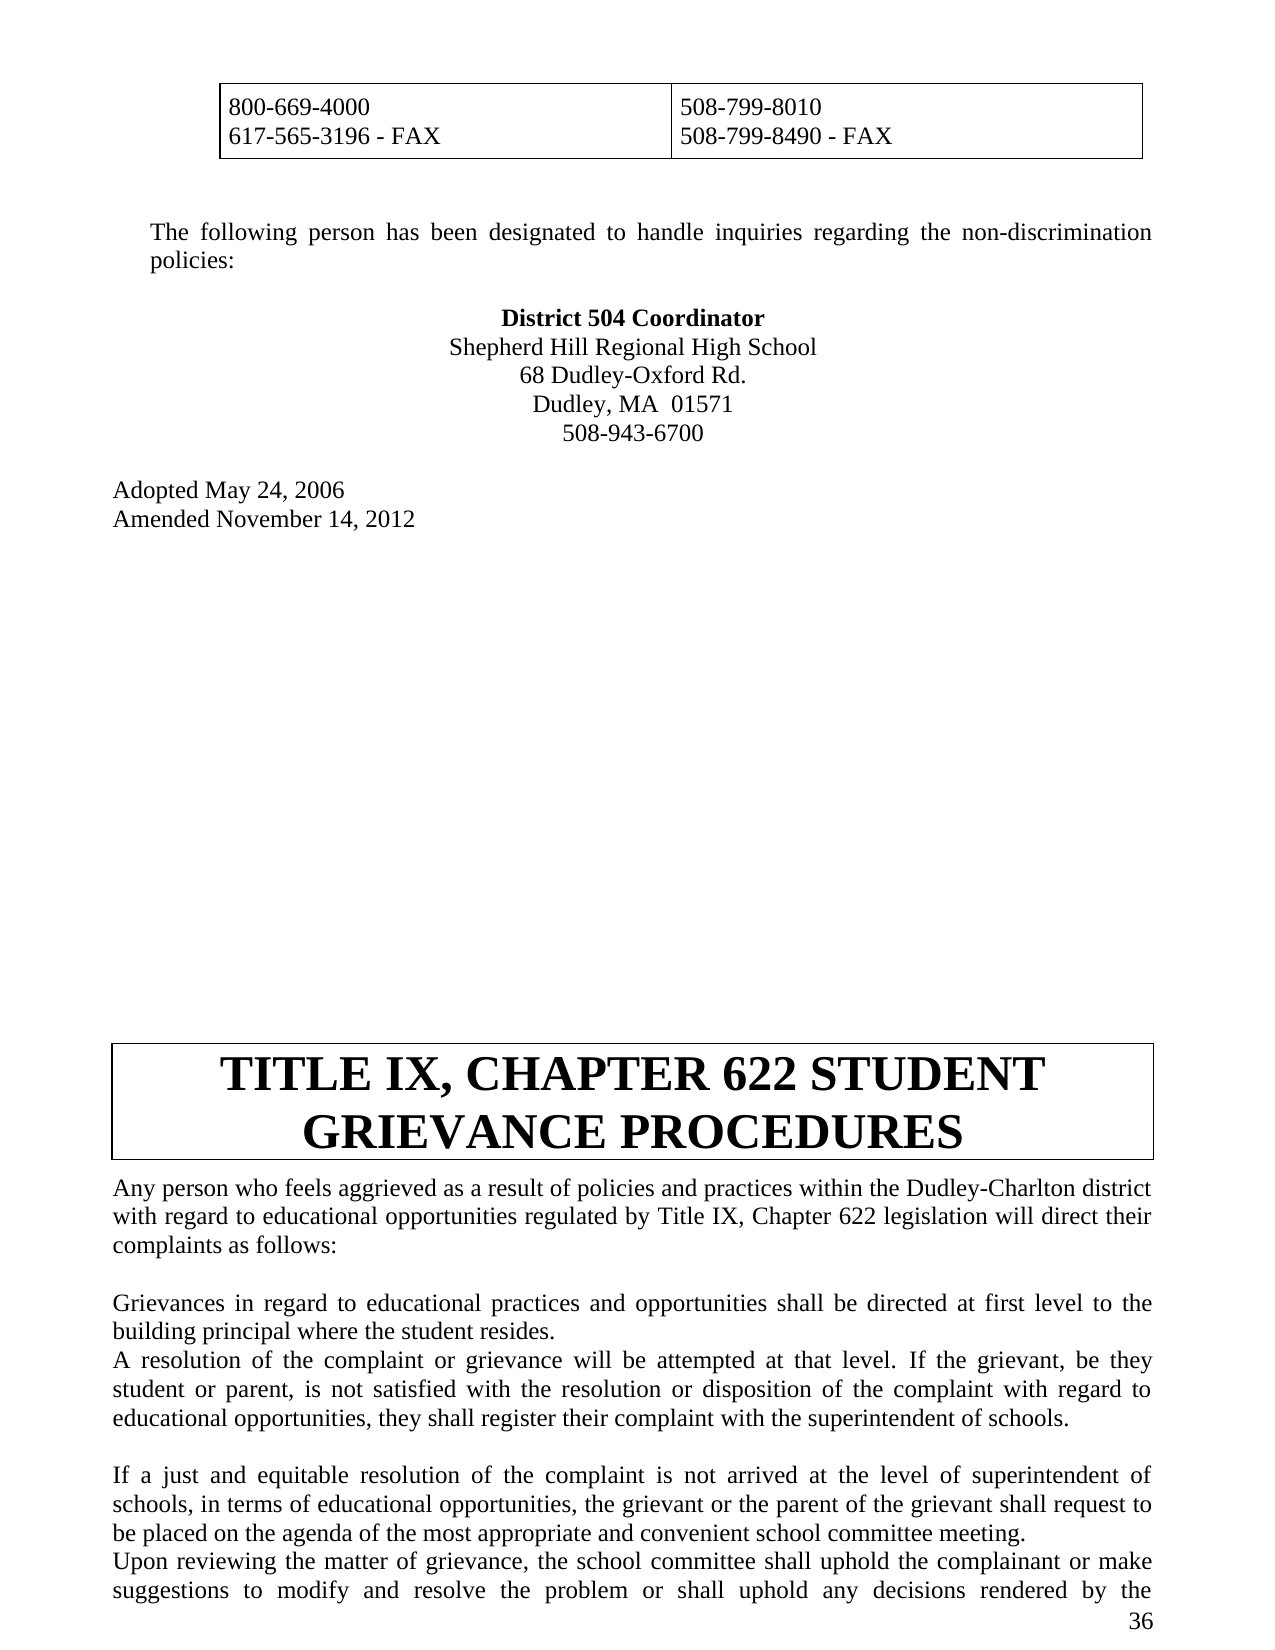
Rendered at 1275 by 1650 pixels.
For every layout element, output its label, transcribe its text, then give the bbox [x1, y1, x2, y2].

text Amended November 14, 2012 [112, 504, 1153, 533]
text Shepherd Hill Regional High School [112, 332, 1153, 361]
subtitle TITLE IX, CHAPTER 622 STUDENT GRIEVANCE PROCEDURES [113, 1044, 1153, 1159]
text The following person has been designated to handle inquiries regarding the non-discrimination policies: [150, 217, 1153, 274]
text District 504 Coordinator [112, 303, 1153, 332]
text Adopted May 24, 2006 [112, 476, 1153, 504]
text If a just and equitable resolution of the complaint is not arrived at the level of superintendent of schools, in terms of educational opportunities, the grievant or the parent of the grievant shall request to be placed on the agenda of the most appropriate and convenient school committee meeting. [112, 1460, 1153, 1546]
text 508-943-6700 [112, 418, 1153, 447]
text Grievances in regard to educational practices and opportunities shall be directed at first level to the building principal where the student resides. [112, 1288, 1153, 1345]
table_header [672, 84, 1142, 158]
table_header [221, 84, 671, 158]
text Any person who feels aggrieved as a result of policies and practices within the Dudley-Charlton district with regard to educational opportunities regulated by Title IX, Chapter 622 legislation will direct their complaints as follows: [112, 1173, 1153, 1259]
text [112, 1546, 1153, 1604]
text Dudley, MA 01571 [112, 389, 1153, 418]
text A resolution of the complaint or grievance will be attempted at that level. If the grievant, be they student or parent, is not satisfied with the resolution or disposition of the complaint with regard to educational opportunities, they shall register their complaint with the superintendent of schools. [112, 1345, 1153, 1431]
text 68 Dudley-Oxford Rd. [112, 361, 1153, 389]
